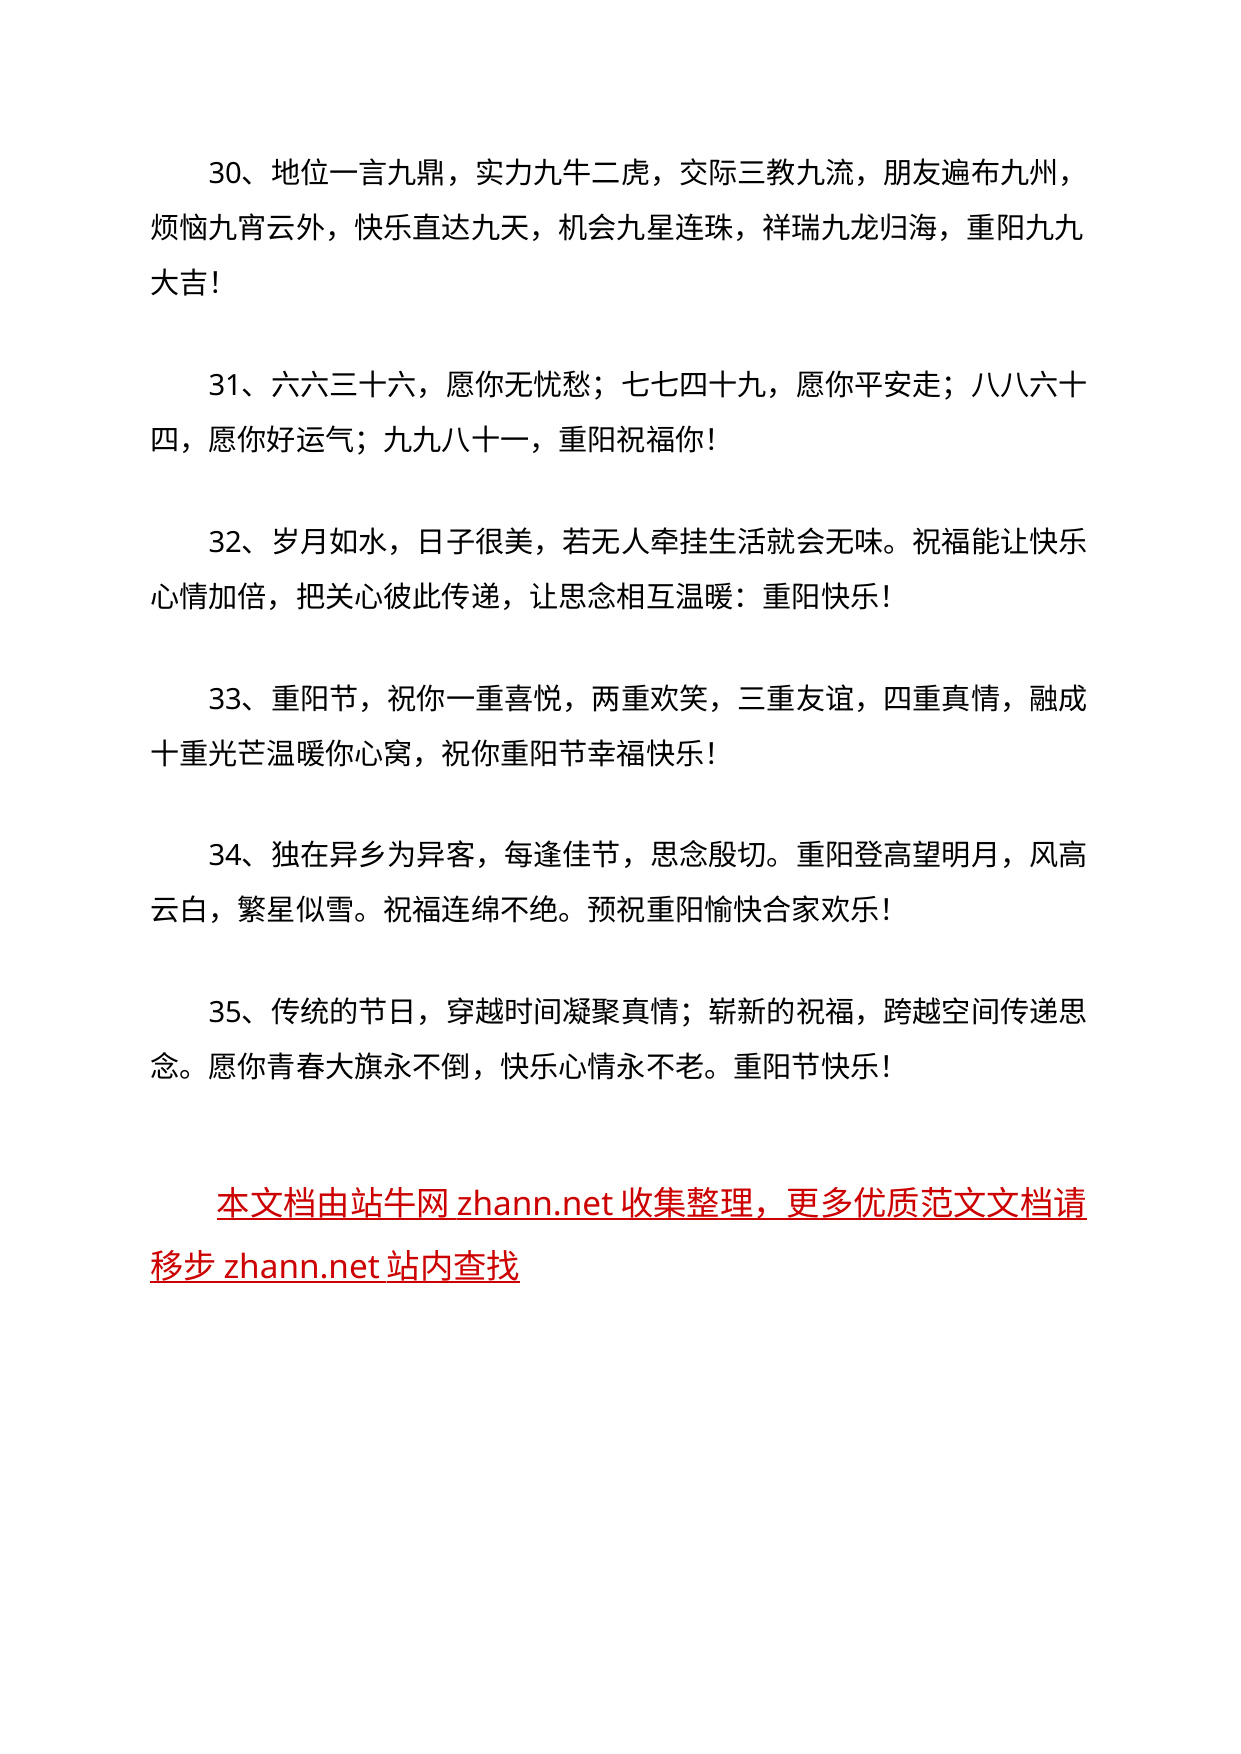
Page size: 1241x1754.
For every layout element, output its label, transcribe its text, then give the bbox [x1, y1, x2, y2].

text 34、独在异乡为异客，每逢佳节，思念殷切。重阳登高望明月，风高云白，繁星似雪。祝福连绵不绝。预祝重阳愉快合家欢乐！ [150, 832, 1090, 929]
text 本文档由站牛网zhann.net收集整理，更多优质范文文档请移步zhann.net站内查找 [150, 1177, 1090, 1288]
text 35、传统的节日，穿越时间凝聚真情；崭新的祝福，跨越空间传递思念。愿你青春大旗永不倒，快乐心情永不老。重阳节快乐！ [150, 989, 1090, 1086]
text 30、地位一言九鼎，实力九牛二虎，交际三教九流，朋友遍布九州，烦恼九宵云外，快乐直达九天，机会九星连珠，祥瑞九龙归海，重阳九九大吉！ [150, 150, 1090, 302]
text 31、六六三十六，愿你无忧愁；七七四十九，愿你平安走；八八六十四，愿你好运气；九九八十一，重阳祝福你！ [150, 362, 1090, 459]
text 32、岁月如水，日子很美，若无人牵挂生活就会无味。祝福能让快乐心情加倍，把关心彼此传递，让思念相互温暖：重阳快乐！ [150, 518, 1090, 616]
text 33、重阳节，祝你一重喜悦，两重欢笑，三重友谊，四重真情，融成十重光芒温暖你心窝，祝你重阳节幸福快乐！ [150, 675, 1090, 772]
